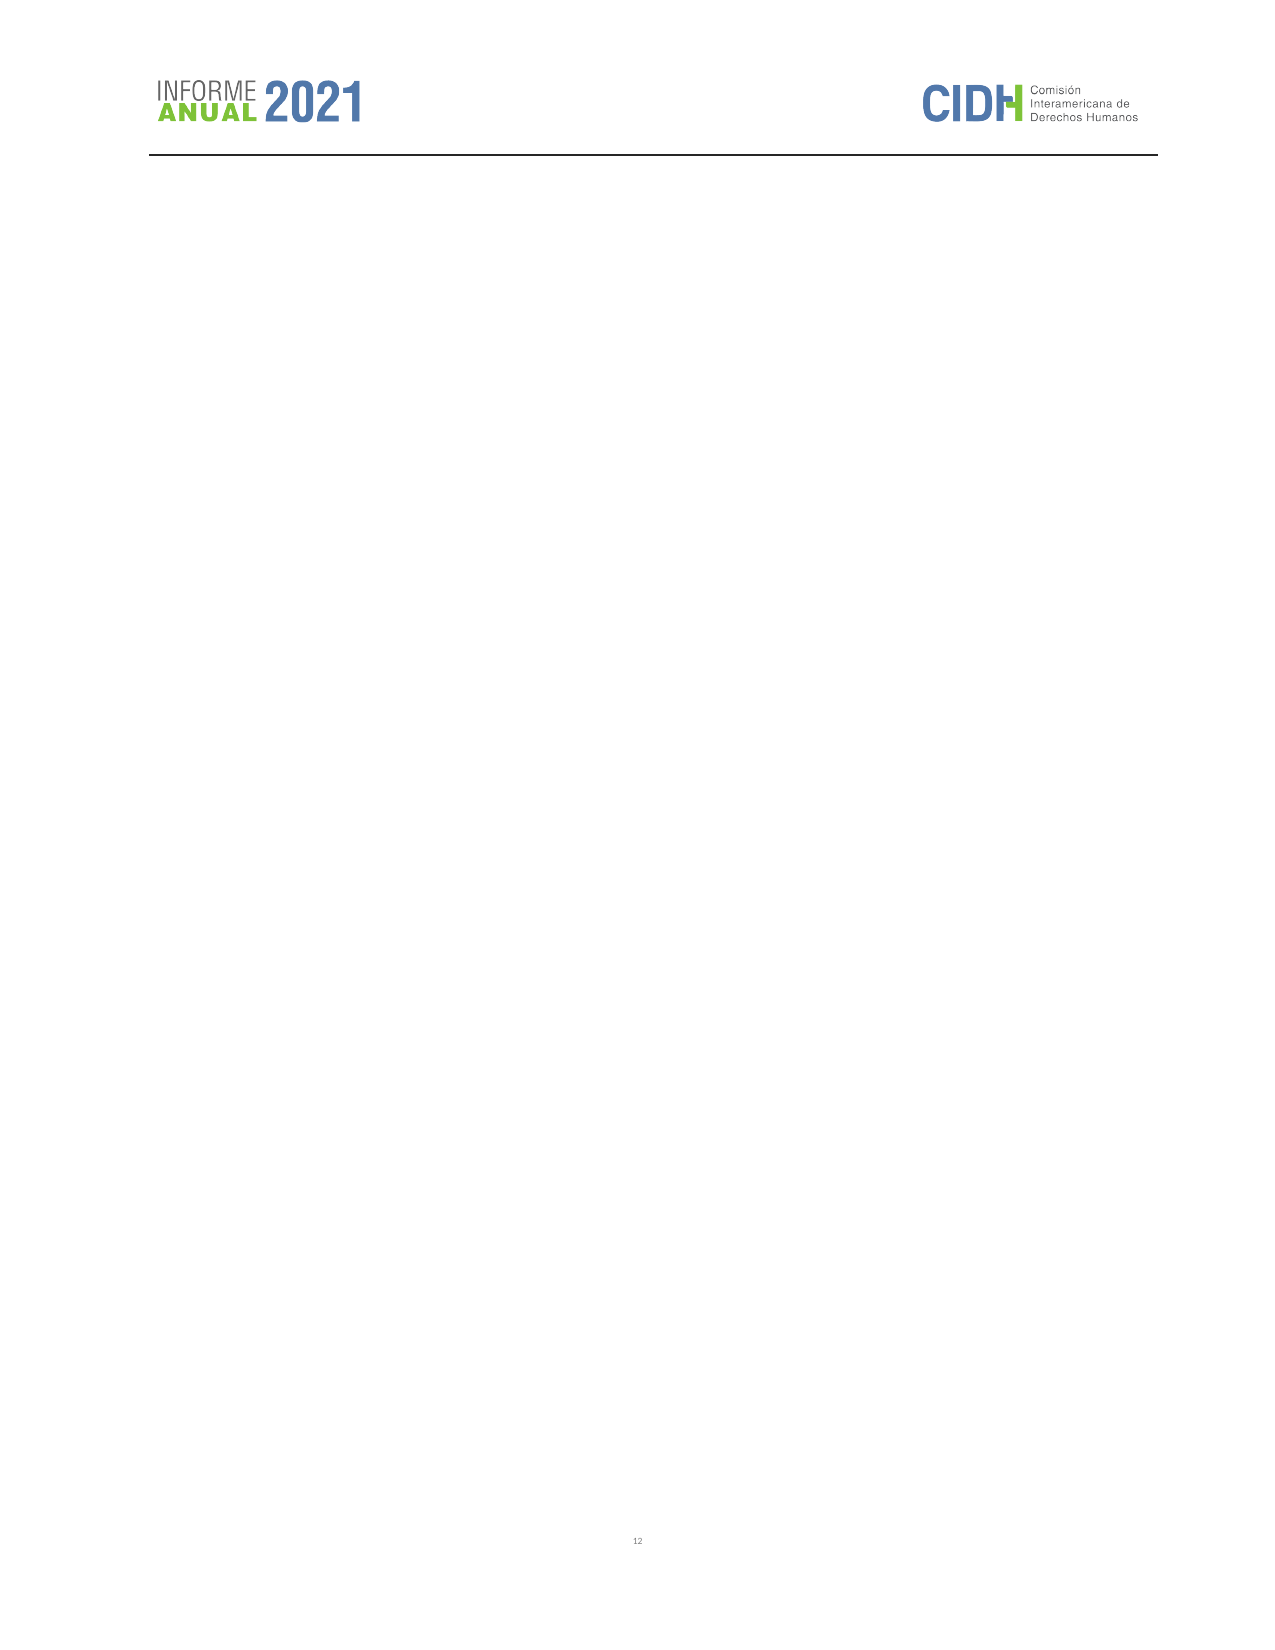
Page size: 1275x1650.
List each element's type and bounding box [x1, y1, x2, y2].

picture [149, 75, 369, 127]
picture [914, 74, 1158, 132]
